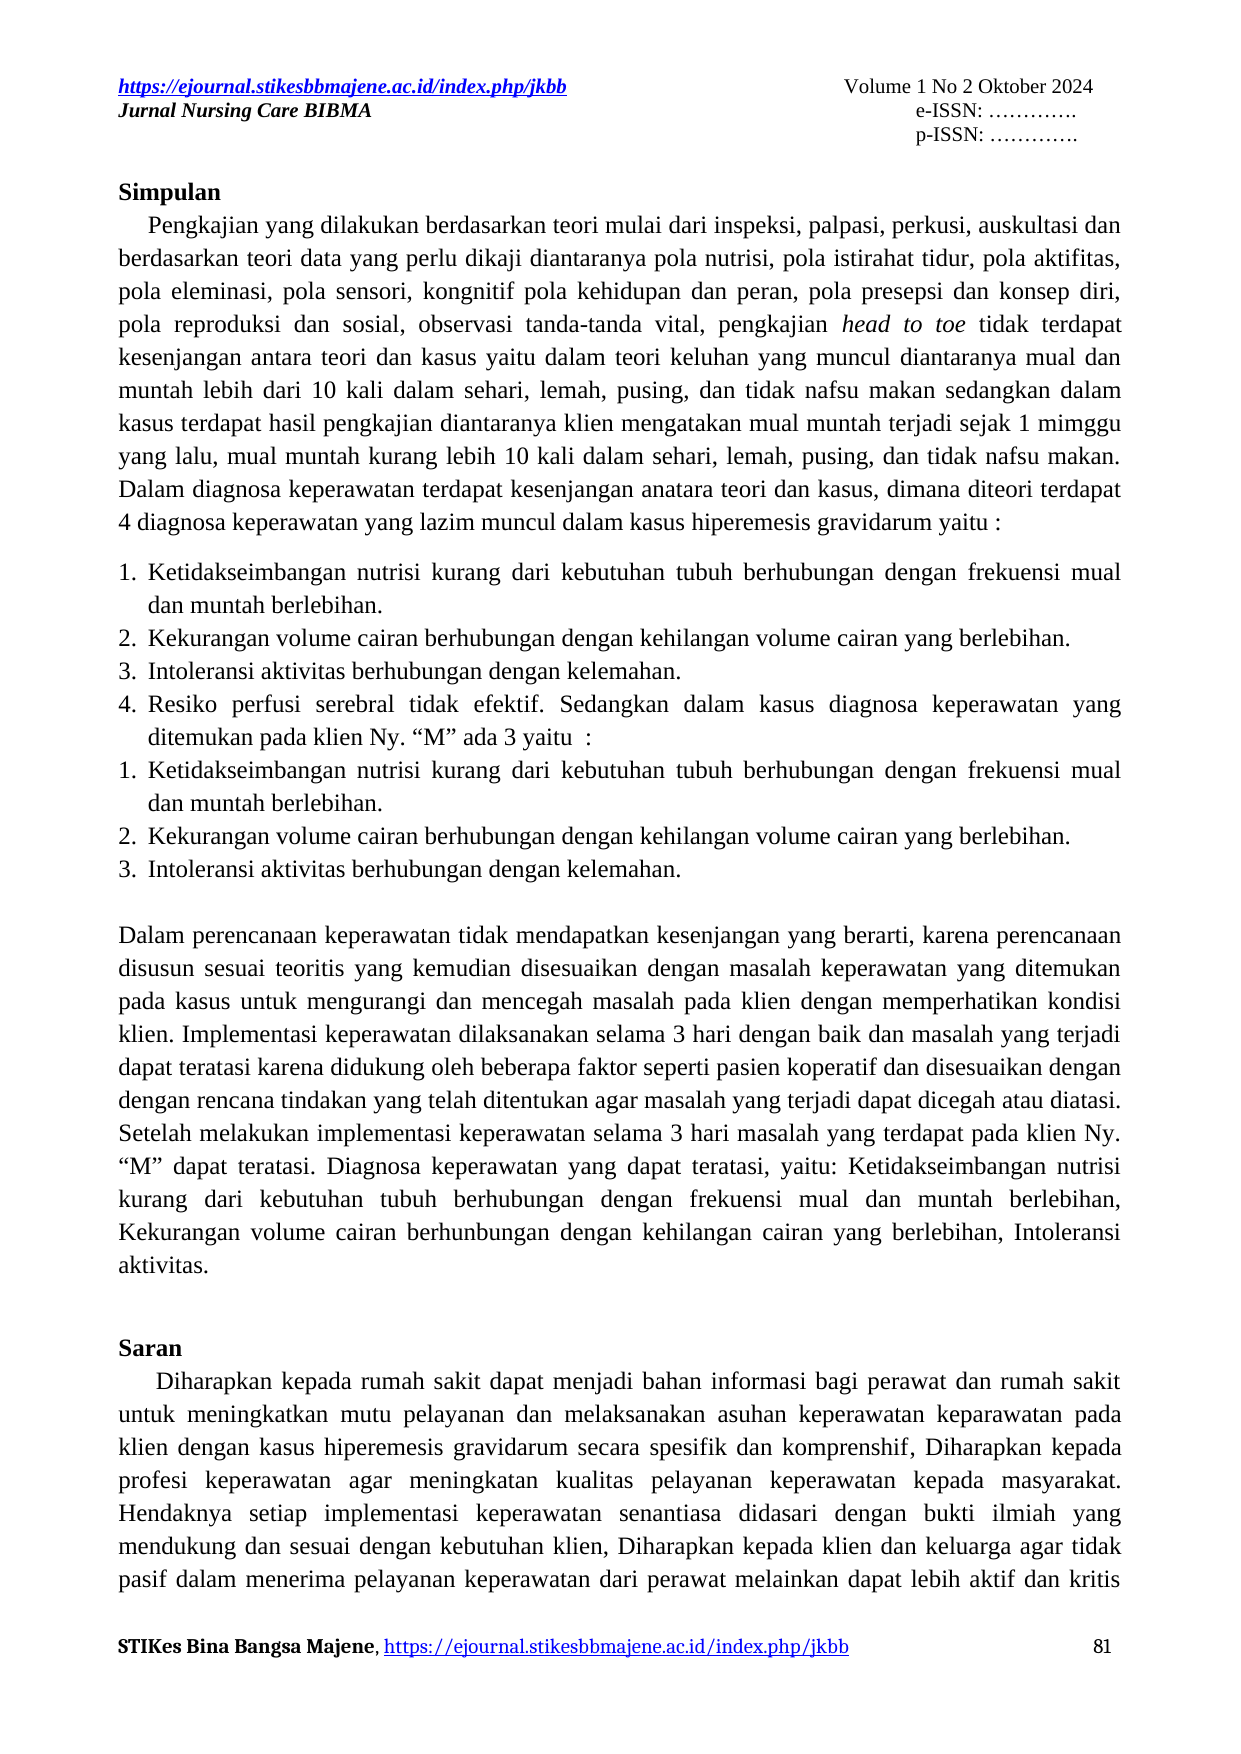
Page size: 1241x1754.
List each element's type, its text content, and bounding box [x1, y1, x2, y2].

list Intoleransi aktivitas berhubungan dengan kelemahan. [118, 854, 1122, 883]
text Saran [118, 1333, 1122, 1362]
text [118, 1366, 1122, 1593]
list Kekurangan volume cairan berhubungan dengan kehilangan volume cairan yang berlebihan. [118, 821, 1122, 850]
list Intoleransi aktivitas berhubungan dengan kelemahan. [118, 656, 1122, 685]
text Pengkajian yang dilakukan berdasarkan teori mulai dari inspeksi, palpasi, perkusi, auskultasi dan berdasarkan teori data yang perlu dikaji diantaranya pola nutrisi, pola istirahat tidur, pola aktifitas, pola eleminasi, pola sensori, kongnitif pola kehidupan dan peran, pola presepsi dan konsep diri, pola reproduksi dan sosial, observasi tanda-tanda vital, pengkajian head to toe tidak terdapat kesenjangan antara teori dan kasus yaitu dalam teori keluhan yang muncul diantaranya mual dan muntah lebih dari 10 kali dalam sehari, lemah, pusing, dan tidak nafsu makan sedangkan dalam kasus terdapat hasil pengkajian diantaranya klien mengatakan mual muntah terjadi sejak 1 mimggu yang lalu, mual muntah kurang lebih 10 kali dalam sehari, lemah, pusing, dan tidak nafsu makan. Dalam diagnosa keperawatan terdapat kesenjangan anatara teori dan kasus, dimana diteori terdapat 4 diagnosa keperawatan yang lazim muncul dalam kasus hiperemesis gravidarum yaitu : [118, 210, 1122, 536]
list Dalam perencanaan keperawatan tidak mendapatkan kesenjangan yang berarti, karena perencanaan disusun sesuai teoritis yang kemudian disesuaikan dengan masalah keperawatan yang ditemukan pada kasus untuk mengurangi dan mencegah masalah pada klien dengan memperhatikan kondisi klien. Implementasi keperawatan dilaksanakan selama 3 hari dengan baik dan masalah yang terjadi dapat teratasi karena didukung oleh beberapa faktor seperti pasien koperatif dan disesuaikan dengan dengan rencana tindakan yang telah ditentukan agar masalah yang terjadi dapat dicegah atau diatasi. Setelah melakukan implementasi keperawatan selama 3 hari masalah yang terdapat pada klien Ny. “M” dapat teratasi. Diagnosa keperawatan yang dapat teratasi, yaitu: Ketidakseimbangan nutrisi kurang dari kebutuhan tubuh berhubungan dengan frekuensi mual dan muntah berlebihan, Kekurangan volume cairan berhunbungan dengan kehilangan cairan yang berlebihan, Intoleransi aktivitas. [118, 920, 1122, 1279]
list Ketidakseimbangan nutrisi kurang dari kebutuhan tubuh berhubungan dengan frekuensi mual dan muntah berlebihan. [118, 557, 1122, 619]
text Simpulan [118, 177, 1122, 206]
list Resiko perfusi serebral tidak efektif. Sedangkan dalam kasus diagnosa keperawatan yang ditemukan pada klien Ny. “M” ada 3 yaitu : [118, 689, 1122, 751]
list Ketidakseimbangan nutrisi kurang dari kebutuhan tubuh berhubungan dengan frekuensi mual dan muntah berlebihan. [118, 755, 1122, 817]
list Kekurangan volume cairan berhubungan dengan kehilangan volume cairan yang berlebihan. [118, 623, 1122, 652]
